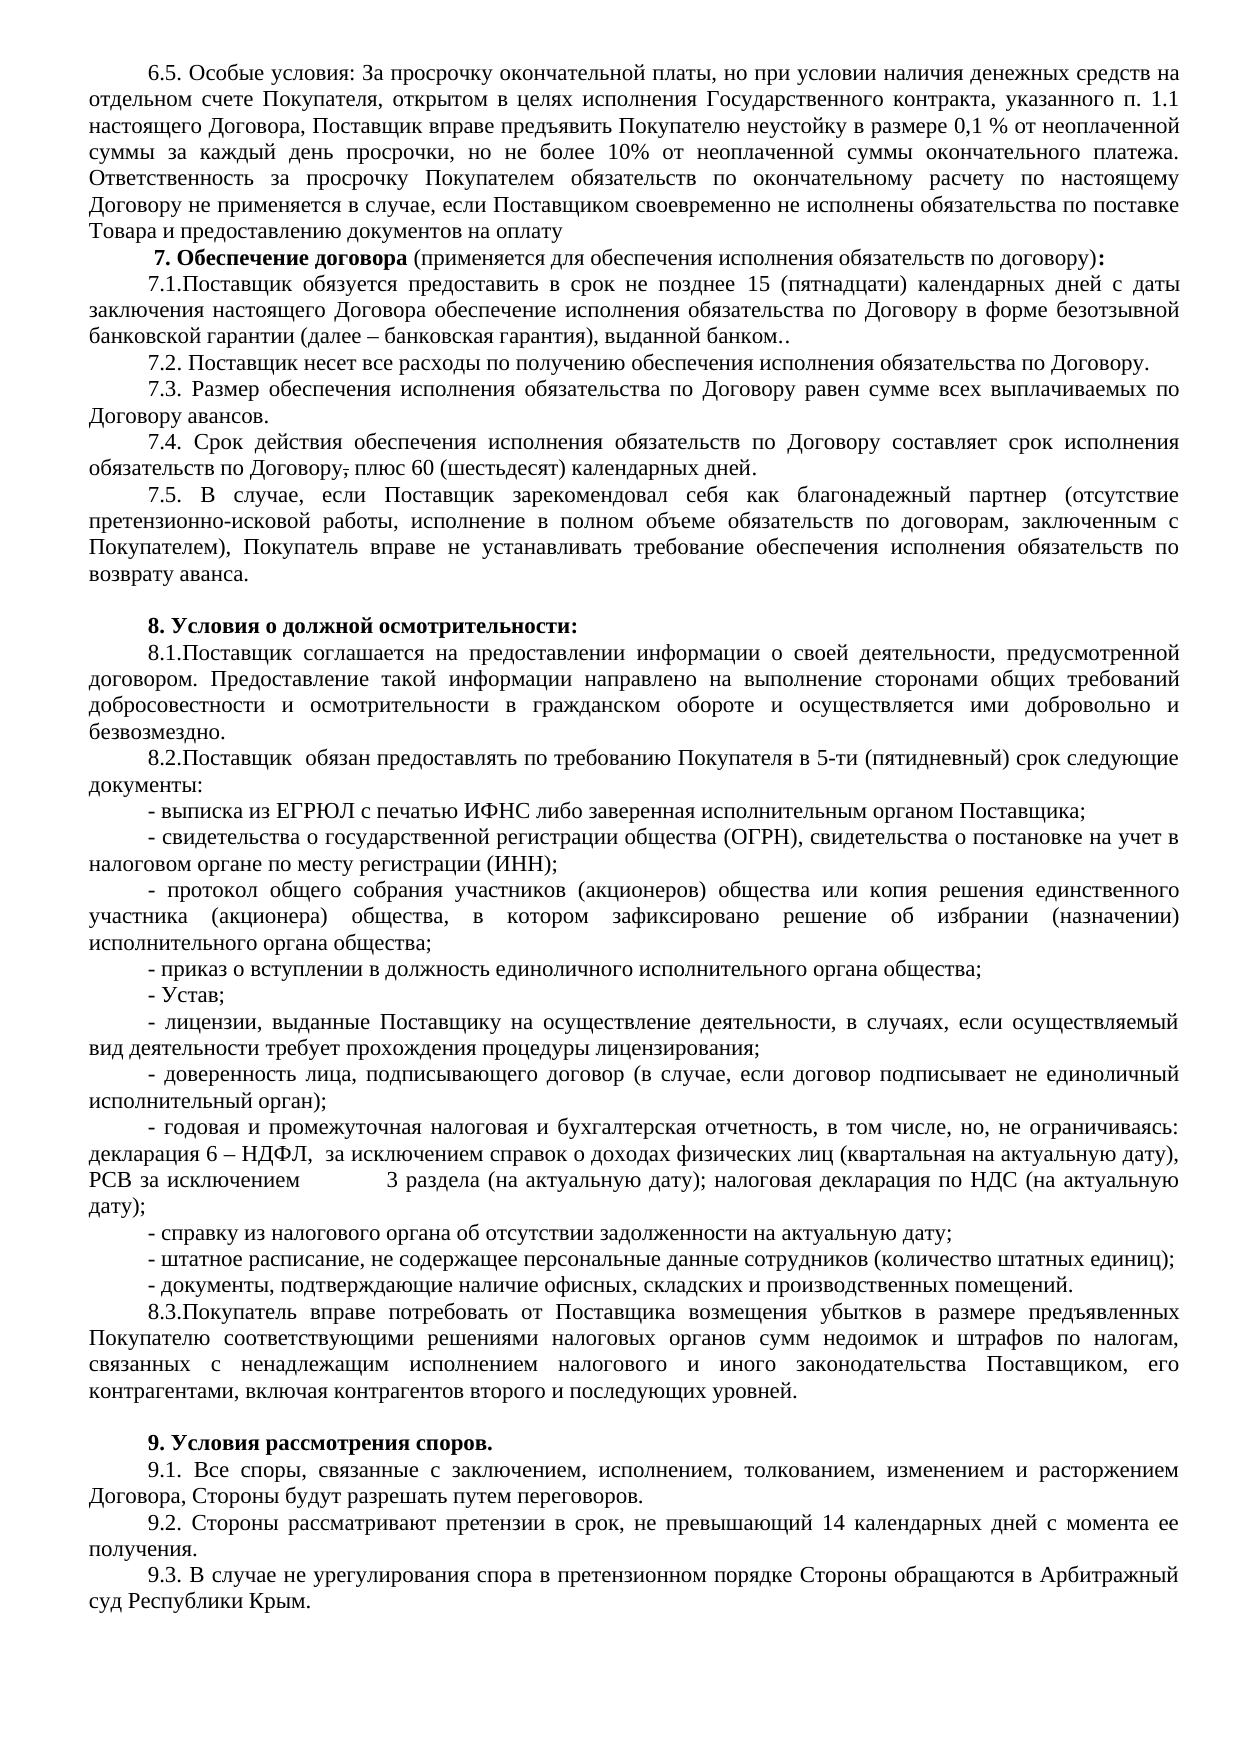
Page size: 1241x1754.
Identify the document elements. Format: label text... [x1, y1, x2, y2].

text - выписка из ЕГРЮЛ с печатью ИФНС либо заверенная исполнительным органом Поставщика; [89, 797, 1181, 823]
text - Устав; [89, 981, 1181, 1008]
text 7.4. Срок действия обеспечения исполнения обязательств по Договору составляет срок исполнения обязательств по Договору, плюс 60 (шестьдесят) календарных дней. [89, 428, 1181, 481]
text 7.1.Поставщик обязуется предоставить в срок не позднее 15 (пятнадцати) календарных дней с даты заключения настоящего Договора обеспечение исполнения обязательства по Договору в форме безотзывной банковской гарантии (далее – банковская гарантия), выданной банком.. [89, 270, 1181, 349]
text 9.3. В случае не урегулирования спора в претензионном порядке Стороны обращаются в Арбитражный суд Республики Крым. [89, 1561, 1181, 1614]
text 7.5. В случае, если Поставщик зарекомендовал себя как благонадежный партнер (отсутствие претензионно-исковой работы, исполнение в полном объеме обязательств по договорам, заключенным с Покупателем), Покупатель вправе не устанавливать требование обеспечения исполнения обязательств по возврату аванса. [89, 481, 1181, 586]
text - доверенность лица, подписывающего договор (в случае, если договор подписывает не единоличный исполнительный орган); [89, 1061, 1181, 1113]
text 9.1. Все споры, связанные с заключением, исполнением, толкованием, изменением и расторжением Договора, Стороны будут разрешать путем переговоров. [89, 1456, 1181, 1508]
text - приказ о вступлении в должность единоличного исполнительного органа общества; [89, 955, 1181, 981]
text 7. Обеспечение договора (применяется для обеспечения исполнения обязательств по договору): [89, 243, 1181, 270]
text 8. Условия о должной осмотрительности: [89, 612, 1181, 639]
text - свидетельства о государственной регистрации общества (ОГРН), свидетельства о постановке на учет в налоговом органе по месту регистрации (ИНН); [89, 823, 1181, 876]
text 6.5. Особые условия: За просрочку окончательной платы, но при условии наличия денежных средств на отдельном счете Покупателя, открытом в целях исполнения Государственного контракта, указанного п. 1.1 настоящего Договора, Поставщик вправе предъявить Покупателю неустойку в размере 0,1 % от неоплаченной суммы за каждый день просрочки, но не более 10% от неоплаченной суммы окончательного платежа. Ответственность за просрочку Покупателем обязательств по окончательному расчету по настоящему Договору не применяется в случае, если Поставщиком своевременно не исполнены обязательства по поставке Товара и предоставлению документов на оплату [89, 59, 1181, 243]
text 7.3. Размер обеспечения исполнения обязательства по Договору равен сумме всех выплачиваемых по Договору авансов. [89, 375, 1181, 428]
text - годовая и промежуточная налоговая и бухгалтерская отчетность, в том числе, но, не ограничиваясь: декларация 6 – НДФЛ, за исключением справок о доходах физических лиц (квартальная на актуальную дату), РСВ за исключением 3 раздела (на актуальную дату); налоговая декларация по НДС (на актуальную дату); [89, 1113, 1181, 1219]
text 8.2.Поставщик обязан предоставлять по требованию Покупателя в 5-ти (пятидневный) срок следующие документы: [89, 744, 1181, 797]
text - штатное расписание, не содержащее персональные данные сотрудников (количество штатных единиц); [89, 1245, 1181, 1271]
text - лицензии, выданные Поставщику на осуществление деятельности, в случаях, если осуществляемый вид деятельности требует прохождения процедуры лицензирования; [89, 1008, 1181, 1061]
text 8.1.Поставщик соглашается на предоставлении информации о своей деятельности, предусмотренной договором. Предоставление такой информации направлено на выполнение сторонами общих требований добросовестности и осмотрительности в гражданском обороте и осуществляется ими добровольно и безвозмездно. [89, 639, 1181, 744]
text 7.2. Поставщик несет все расходы по получению обеспечения исполнения обязательства по Договору. [89, 349, 1181, 375]
text - протокол общего собрания участников (акционеров) общества или копия решения единственного участника (акционера) общества, в котором зафиксировано решение об избрании (назначении) исполнительного органа общества; [89, 876, 1181, 955]
text - документы, подтверждающие наличие офисных, складских и производственных помещений. [89, 1271, 1181, 1298]
text - справку из налогового органа об отсутствии задолженности на актуальную дату; [89, 1219, 1181, 1245]
text 9. Условия рассмотрения споров. [89, 1429, 1181, 1456]
text 9.2. Стороны рассматривают претензии в срок, не превышающий 14 календарных дней с момента ее получения. [89, 1508, 1181, 1561]
text 8.3.Покупатель вправе потребовать от Поставщика возмещения убытков в размере предъявленных Покупателю соответствующими решениями налоговых органов сумм недоимок и штрафов по налогам, связанных с ненадлежащим исполнением налогового и иного законодательства Поставщиком, его контрагентами, включая контрагентов второго и последующих уровней. [89, 1298, 1181, 1403]
